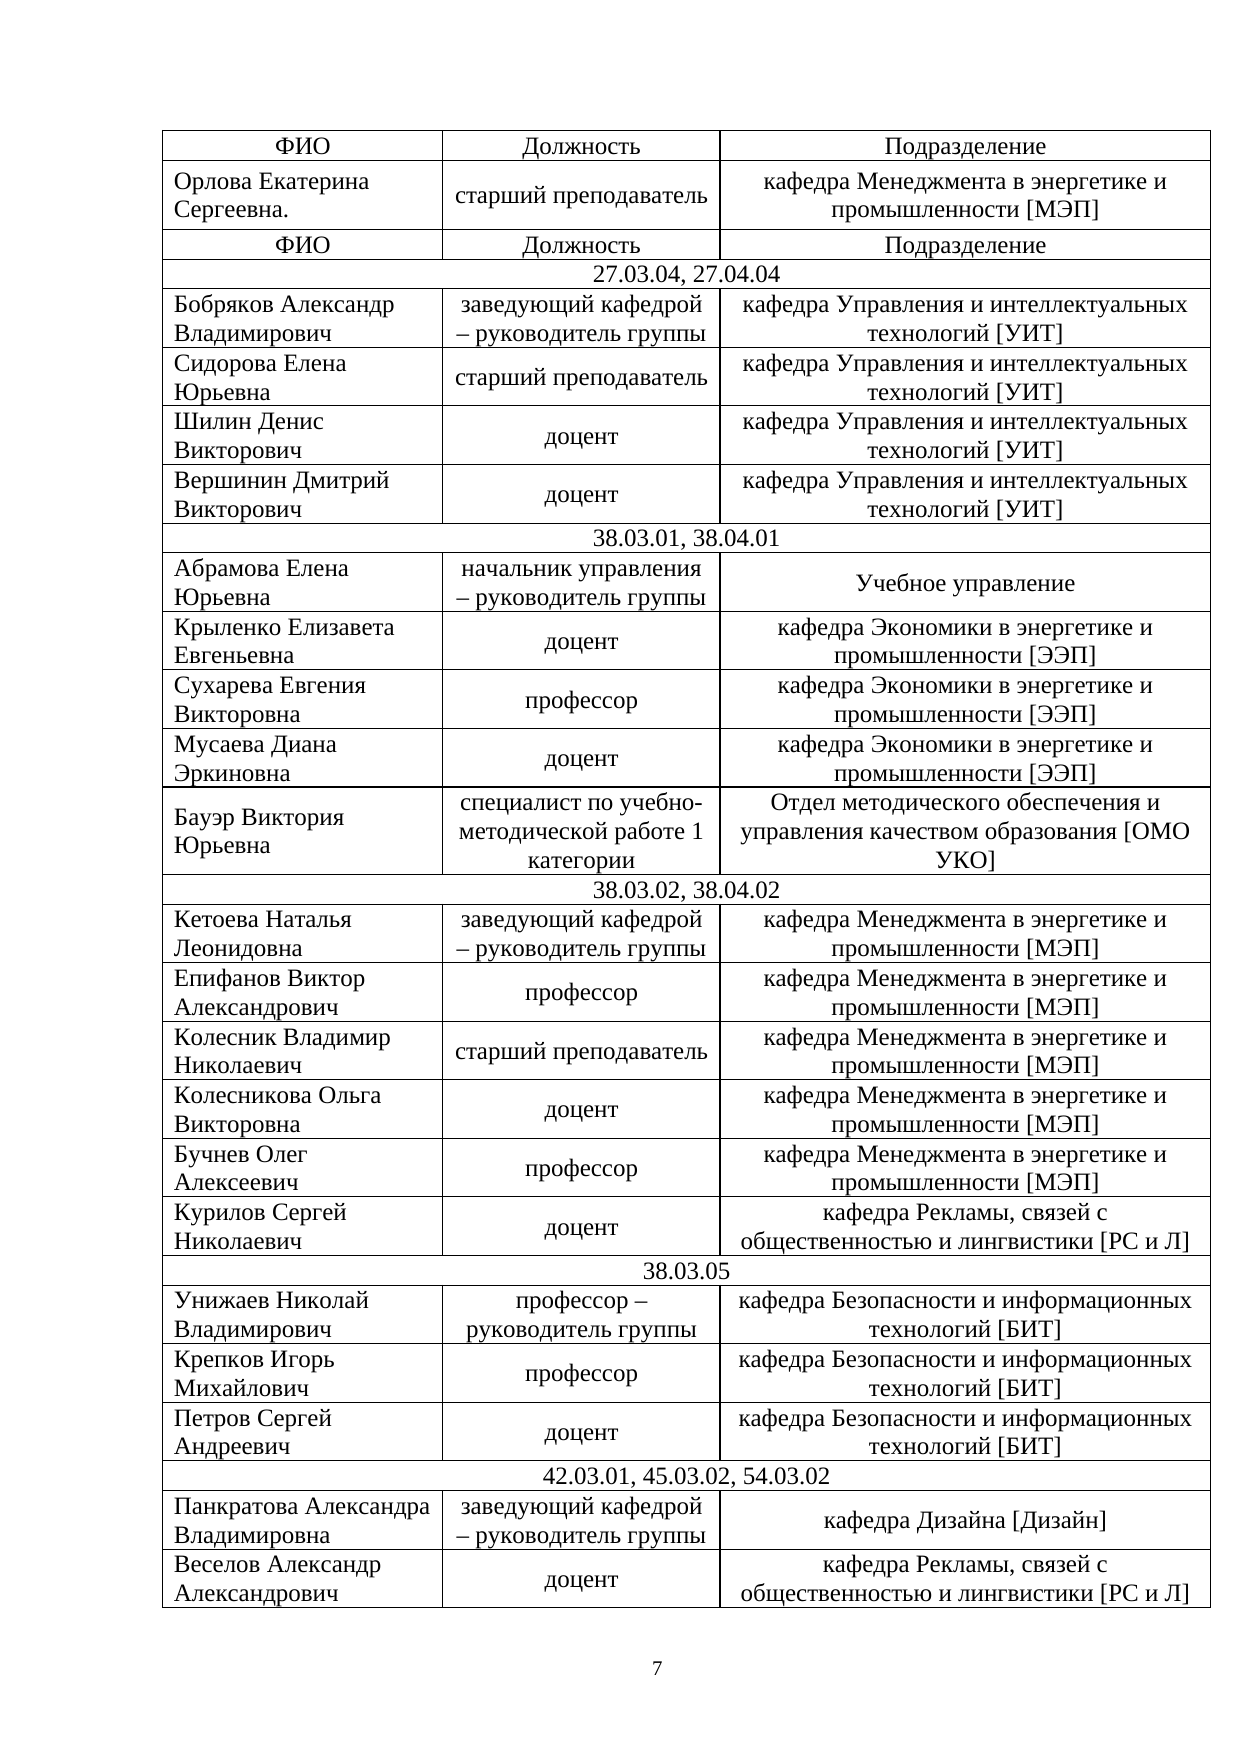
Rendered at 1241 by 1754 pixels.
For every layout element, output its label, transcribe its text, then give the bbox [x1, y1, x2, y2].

table_cell Бауэр Виктория Юрьевна [163, 788, 442, 874]
table_cell 38.03.02, 38.04.02 [163, 875, 1210, 903]
table_cell Вершинин Дмитрий Викторович [163, 465, 442, 522]
table_cell доцент [443, 612, 719, 669]
table_cell старший преподаватель [443, 161, 719, 229]
table_cell Колесник Владимир Николаевич [163, 1022, 442, 1079]
table_cell Мусаева Диана Эркиновна [163, 729, 442, 786]
table_cell Колесникова Ольга Викторовна [163, 1080, 442, 1138]
table_cell Унижаев Николай Владимирович [163, 1286, 442, 1343]
table_cell Учебное управление [721, 553, 1210, 611]
table_cell профессор [443, 1139, 719, 1196]
table_cell доцент [443, 729, 719, 786]
table_cell старший преподаватель [443, 1022, 719, 1079]
table_cell кафедра Управления и интеллектуальных технологий [УИТ] [721, 465, 1210, 522]
table_cell кафедра Менеджмента в энергетике и промышленности [МЭП] [721, 1080, 1210, 1138]
table_cell Кетоева Наталья Леонидовна [163, 905, 442, 962]
table_cell заведующий кафедрой – руководитель группы [443, 905, 719, 962]
table_header ФИО [163, 131, 442, 159]
table_cell профессор [443, 670, 719, 728]
table_cell доцент [443, 1080, 719, 1138]
table_header Должность [443, 131, 719, 159]
table_cell Панкратова Александра Владимировна [163, 1491, 442, 1548]
table_cell заведующий кафедрой – руководитель группы [443, 289, 719, 347]
table_cell кафедра Экономики в энергетике и промышленности [ЭЭП] [721, 612, 1210, 669]
table_cell кафедра Рекламы, связей с общественностью и лингвистики [РС и Л] [721, 1197, 1210, 1255]
table_cell доцент [443, 1197, 719, 1255]
table_cell доцент [443, 1403, 719, 1460]
table_cell Отдел методического обеспечения и управления качеством образования [ОМО УКО] [721, 788, 1210, 874]
table_cell Бобряков Александр Владимирович [163, 289, 442, 347]
table_cell кафедра Менеджмента в энергетике и промышленности [МЭП] [721, 905, 1210, 962]
table_cell Сидорова Елена Юрьевна [163, 348, 442, 405]
table_cell кафедра Менеджмента в энергетике и промышленности [МЭП] [721, 1022, 1210, 1079]
table_cell Шилин Денис Викторович [163, 406, 442, 464]
table_cell кафедра Дизайна [Дизайн] [721, 1491, 1210, 1548]
table_cell заведующий кафедрой – руководитель группы [443, 1491, 719, 1548]
table_cell кафедра Экономики в энергетике и промышленности [ЭЭП] [721, 670, 1210, 728]
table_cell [721, 1550, 1210, 1607]
table_cell Орлова Екатерина Сергеевна. [163, 161, 442, 229]
table_cell Бучнев Олег Алексеевич [163, 1139, 442, 1196]
table_cell кафедра Менеджмента в энергетике и промышленности [МЭП] [721, 1139, 1210, 1196]
table_cell специалист по учебно-методической работе 1 категории [443, 788, 719, 874]
table_cell кафедра Безопасности и информационных технологий [БИТ] [721, 1344, 1210, 1402]
table_cell доцент [443, 465, 719, 522]
table_cell начальник управления – руководитель группы [443, 553, 719, 611]
table_cell доцент [443, 406, 719, 464]
table_cell профессор [443, 1344, 719, 1402]
table_cell кафедра Безопасности и информационных технологий [БИТ] [721, 1286, 1210, 1343]
table_cell кафедра Экономики в энергетике и промышленности [ЭЭП] [721, 729, 1210, 786]
table_cell кафедра Управления и интеллектуальных технологий [УИТ] [721, 289, 1210, 347]
table_cell Абрамова Елена Юрьевна [163, 553, 442, 611]
table_cell кафедра Управления и интеллектуальных технологий [УИТ] [721, 348, 1210, 405]
table_cell Подразделение [721, 230, 1210, 258]
table_cell кафедра Управления и интеллектуальных технологий [УИТ] [721, 406, 1210, 464]
table_cell Крепков Игорь Михайлович [163, 1344, 442, 1402]
table_cell кафедра Безопасности и информационных технологий [БИТ] [721, 1403, 1210, 1460]
table_cell кафедра Менеджмента в энергетике и промышленности [МЭП] [721, 963, 1210, 1021]
table_cell Епифанов Виктор Александрович [163, 963, 442, 1021]
table_cell 38.03.05 [163, 1256, 1210, 1284]
table_cell профессор [443, 963, 719, 1021]
table_cell Должность [443, 230, 719, 258]
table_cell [721, 161, 1210, 229]
table_cell старший преподаватель [443, 348, 719, 405]
table_cell профессор – руководитель группы [443, 1286, 719, 1343]
table_cell Курилов Сергей Николаевич [163, 1197, 442, 1255]
table_cell доцент [443, 1550, 719, 1607]
table_cell 27.03.04, 27.04.04 [163, 260, 1210, 288]
table_cell Крыленко Елизавета Евгеньевна [163, 612, 442, 669]
table_cell ФИО [163, 230, 442, 258]
table_cell 42.03.01, 45.03.02, 54.03.02 [163, 1461, 1210, 1490]
table_header Подразделение [721, 131, 1210, 159]
table_cell Петров Сергей Андреевич [163, 1403, 442, 1460]
table_cell Сухарева Евгения Викторовна [163, 670, 442, 728]
table_cell Веселов Александр Александрович [163, 1550, 442, 1607]
table_cell 38.03.01, 38.04.01 [163, 524, 1210, 552]
